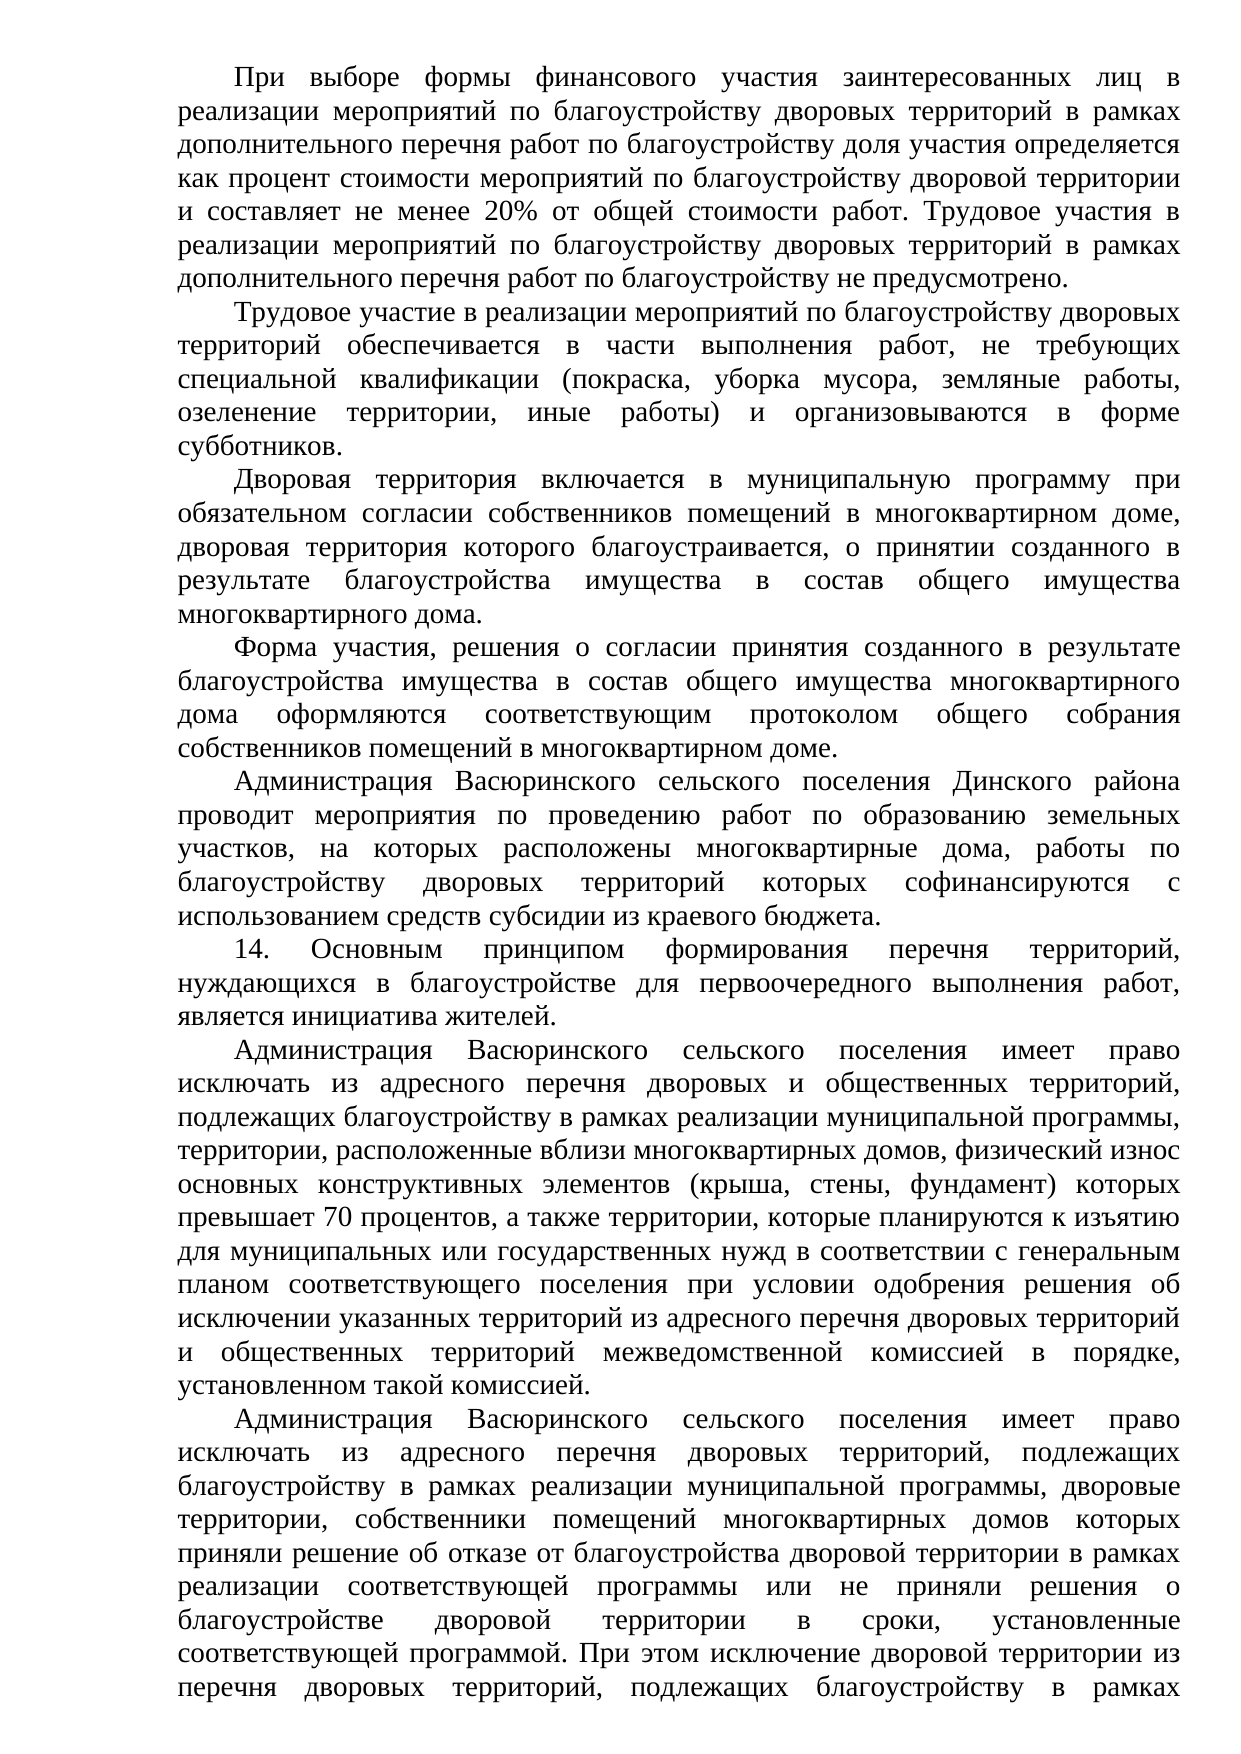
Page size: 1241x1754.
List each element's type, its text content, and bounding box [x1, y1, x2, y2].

text При выборе формы финансового участия заинтересованных лиц в реализации мероприятий по благоустройству дворовых территорий в рамках дополнительного перечня работ по благоустройству доля участия определяется как процент стоимости мероприятий по благоустройству дворовой территории и составляет не менее 20% от общей стоимости работ. Трудовое участия в реализации мероприятий по благоустройству дворовых территорий в рамках дополнительного перечня работ по благоустройству не предусмотрено. [177, 59, 1181, 294]
text Администрация Васюринского сельского поселения Динского района проводит мероприятия по проведению работ по образованию земельных участков, на которых расположены многоквартирные дома, работы по благоустройству дворовых территорий которых софинансируются с использованием средств субсидии из краевого бюджета. [177, 763, 1181, 931]
text Форма участия, решения о согласии принятия созданного в результате благоустройства имущества в состав общего имущества многоквартирного дома оформляются соответствующим протоколом общего собрания собственников помещений в многоквартирном доме. [177, 629, 1181, 763]
text Трудовое участие в реализации мероприятий по благоустройству дворовых территорий обеспечивается в части выполнения работ, не требующих специальной квалификации (покраска, уборка мусора, земляные работы, озеленение территории, иные работы) и организовываются в форме субботников. [177, 294, 1181, 462]
text Дворовая территория включается в муниципальную программу при обязательном согласии собственников помещений в многоквартирном доме, дворовая территория которого благоустраивается, о принятии созданного в результате благоустройства имущества в состав общего имущества многоквартирного дома. [177, 462, 1181, 629]
text 14. Основным принципом формирования перечня территорий, нуждающихся в благоустройстве для первоочередного выполнения работ, является инициатива жителей. [177, 931, 1181, 1032]
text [177, 1401, 1181, 1703]
text Администрация Васюринского сельского поселения имеет право исключать из адресного перечня дворовых и общественных территорий, подлежащих благоустройству в рамках реализации муниципальной программы, территории, расположенные вблизи многоквартирных домов, физический износ основных конструктивных элементов (крыша, стены, фундамент) которых превышает 70 процентов, а также территории, которые планируются к изъятию для муниципальных или государственных нужд в соответствии с генеральным планом соответствующего поселения при условии одобрения решения об исключении указанных территорий из адресного перечня дворовых территорий и общественных территорий межведомственной комиссией в порядке, установленном такой комиссией. [177, 1032, 1181, 1401]
